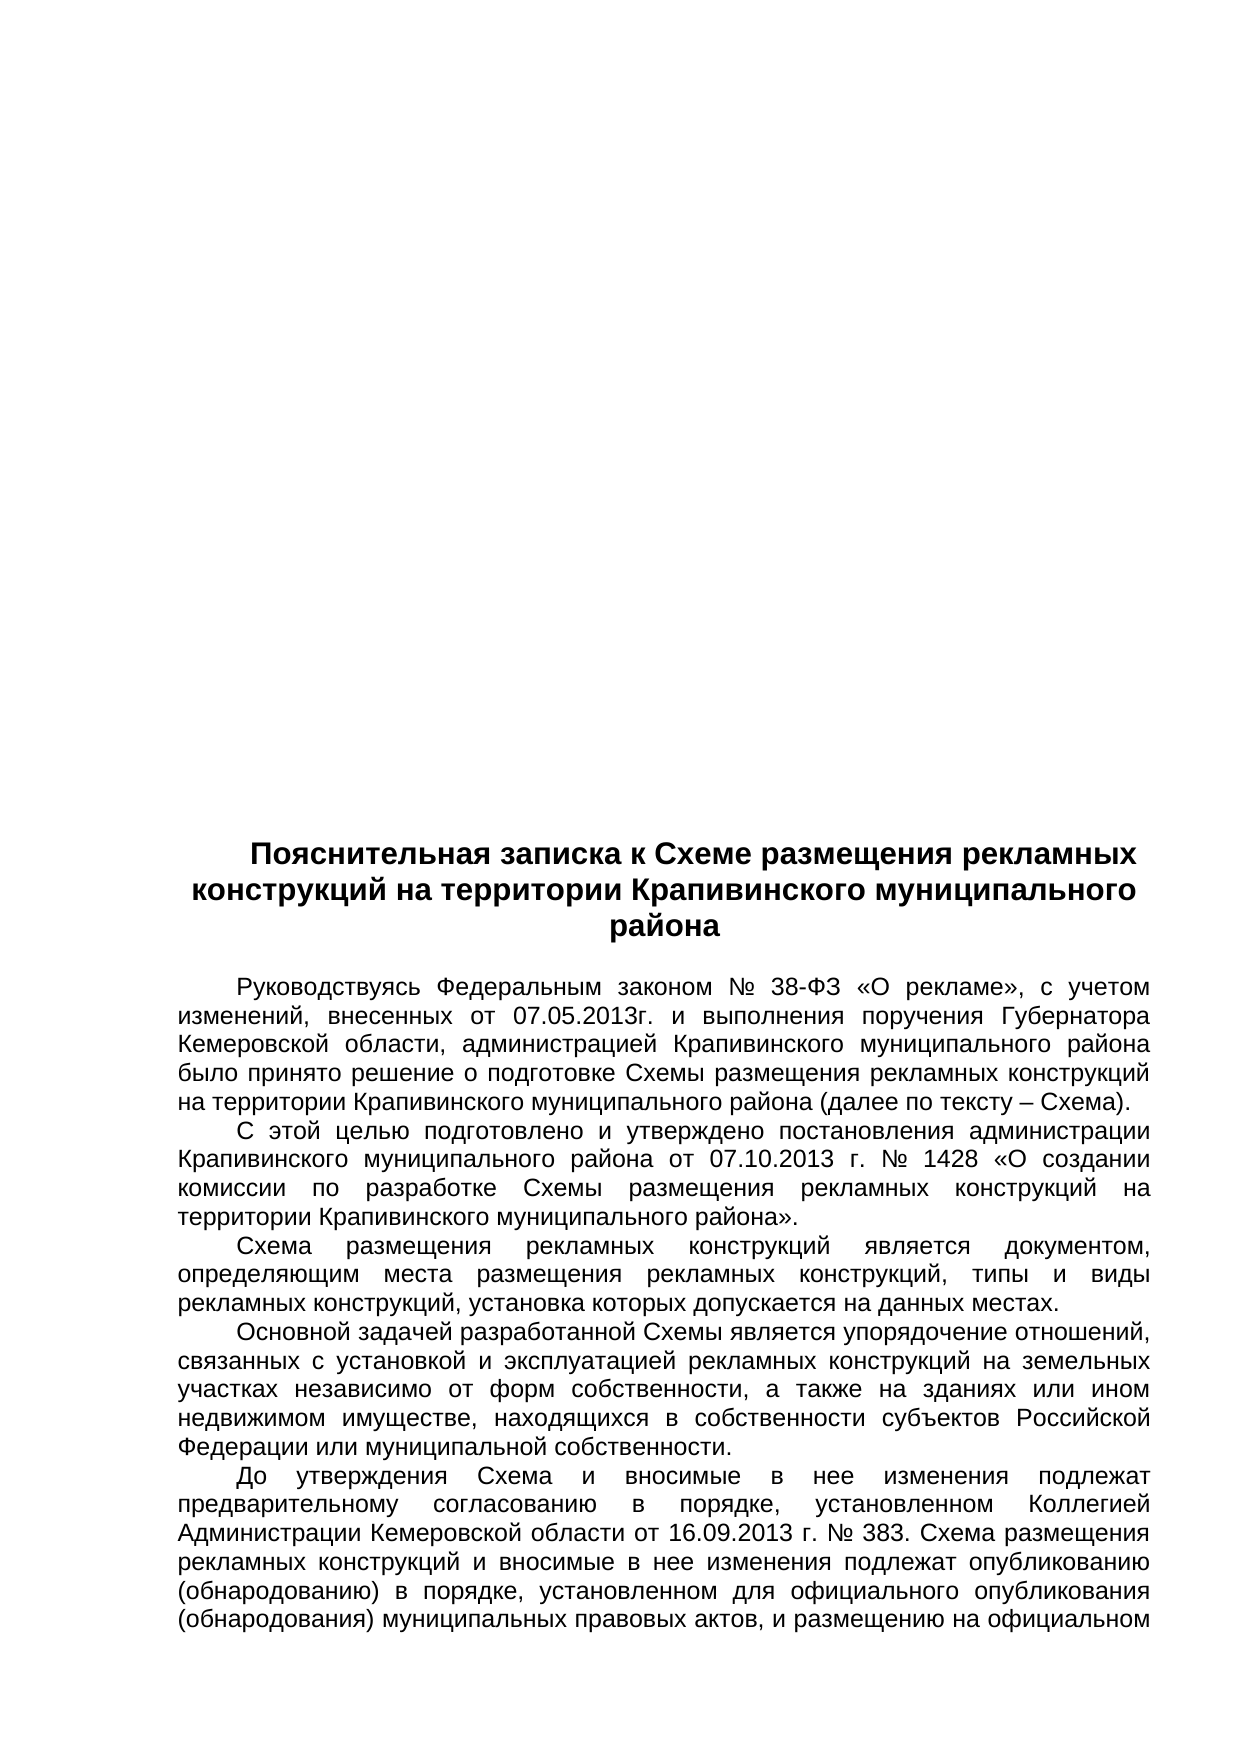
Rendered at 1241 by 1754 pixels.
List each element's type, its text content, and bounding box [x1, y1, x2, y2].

text Основной задачей разработанной Схемы является упорядочение отношений, связанных с установкой и эксплуатацией рекламных конструкций на земельных участках независимо от форм собственности, а также на зданиях или ином недвижимом имуществе, находящихся в собственности субъектов Российской Федерации или муниципальной собственности. [177, 1317, 1152, 1461]
text Пояснительная записка к Схеме размещения рекламных конструкций на территории Крапивинского муниципального района [177, 835, 1152, 943]
text С этой целью подготовлено и утверждено постановления администрации Крапивинского муниципального района от 07.10.2013 г. № 1428 «О создании комиссии по разработке Схемы размещения рекламных конструкций на территории Крапивинского муниципального района». [177, 1116, 1152, 1231]
text Руководствуясь Федеральным законом № 38-ФЗ «О рекламе», с учетом изменений, внесенных от 07.05.2013г. и выполнения поручения Губернатора Кемеровской области, администрацией Крапивинского муниципального района было принято решение о подготовке Схемы размещения рекламных конструкций на территории Крапивинского муниципального района (далее по тексту – Схема). [177, 972, 1152, 1116]
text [177, 1461, 1152, 1633]
text Схема размещения рекламных конструкций является документом, определяющим места размещения рекламных конструкций, типы и виды рекламных конструкций, установка которых допускается на данных местах. [177, 1231, 1152, 1317]
